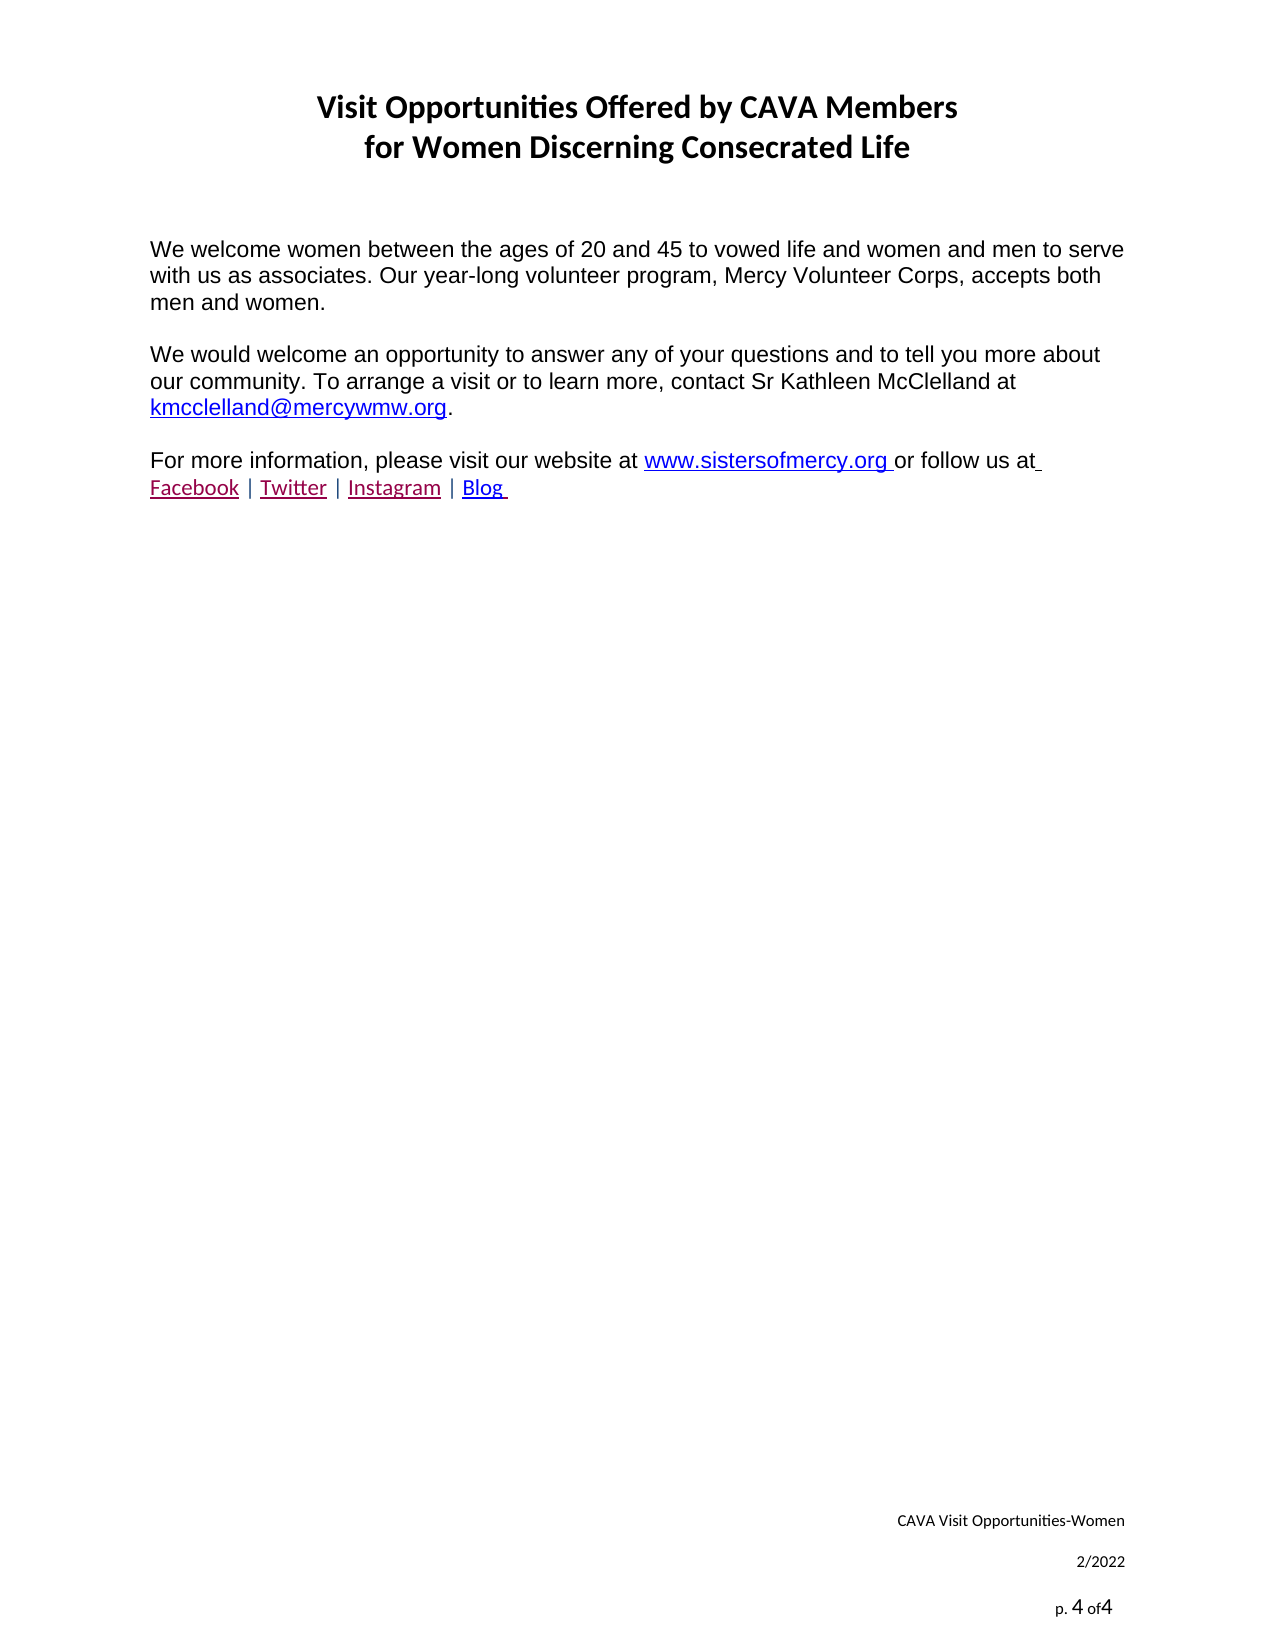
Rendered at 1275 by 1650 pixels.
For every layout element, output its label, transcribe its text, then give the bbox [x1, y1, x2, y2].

text For more information, please visit our website at www.sistersofmercy.org or follow us at [150, 447, 1125, 473]
text Facebook | Twitter | Instagram | Blog [150, 473, 1125, 501]
text We welcome women between the ages of 20 and 45 to vowed life and women and men to serve with us as associates. Our year-long volunteer program, Mercy Volunteer Corps, accepts both men and women. [150, 236, 1125, 315]
text We would welcome an opportunity to answer any of your questions and to tell you more about our community. To arrange a visit or to learn more, contact Sr Kathleen McClelland at kmcclelland@mercywmw.org. [150, 341, 1125, 420]
